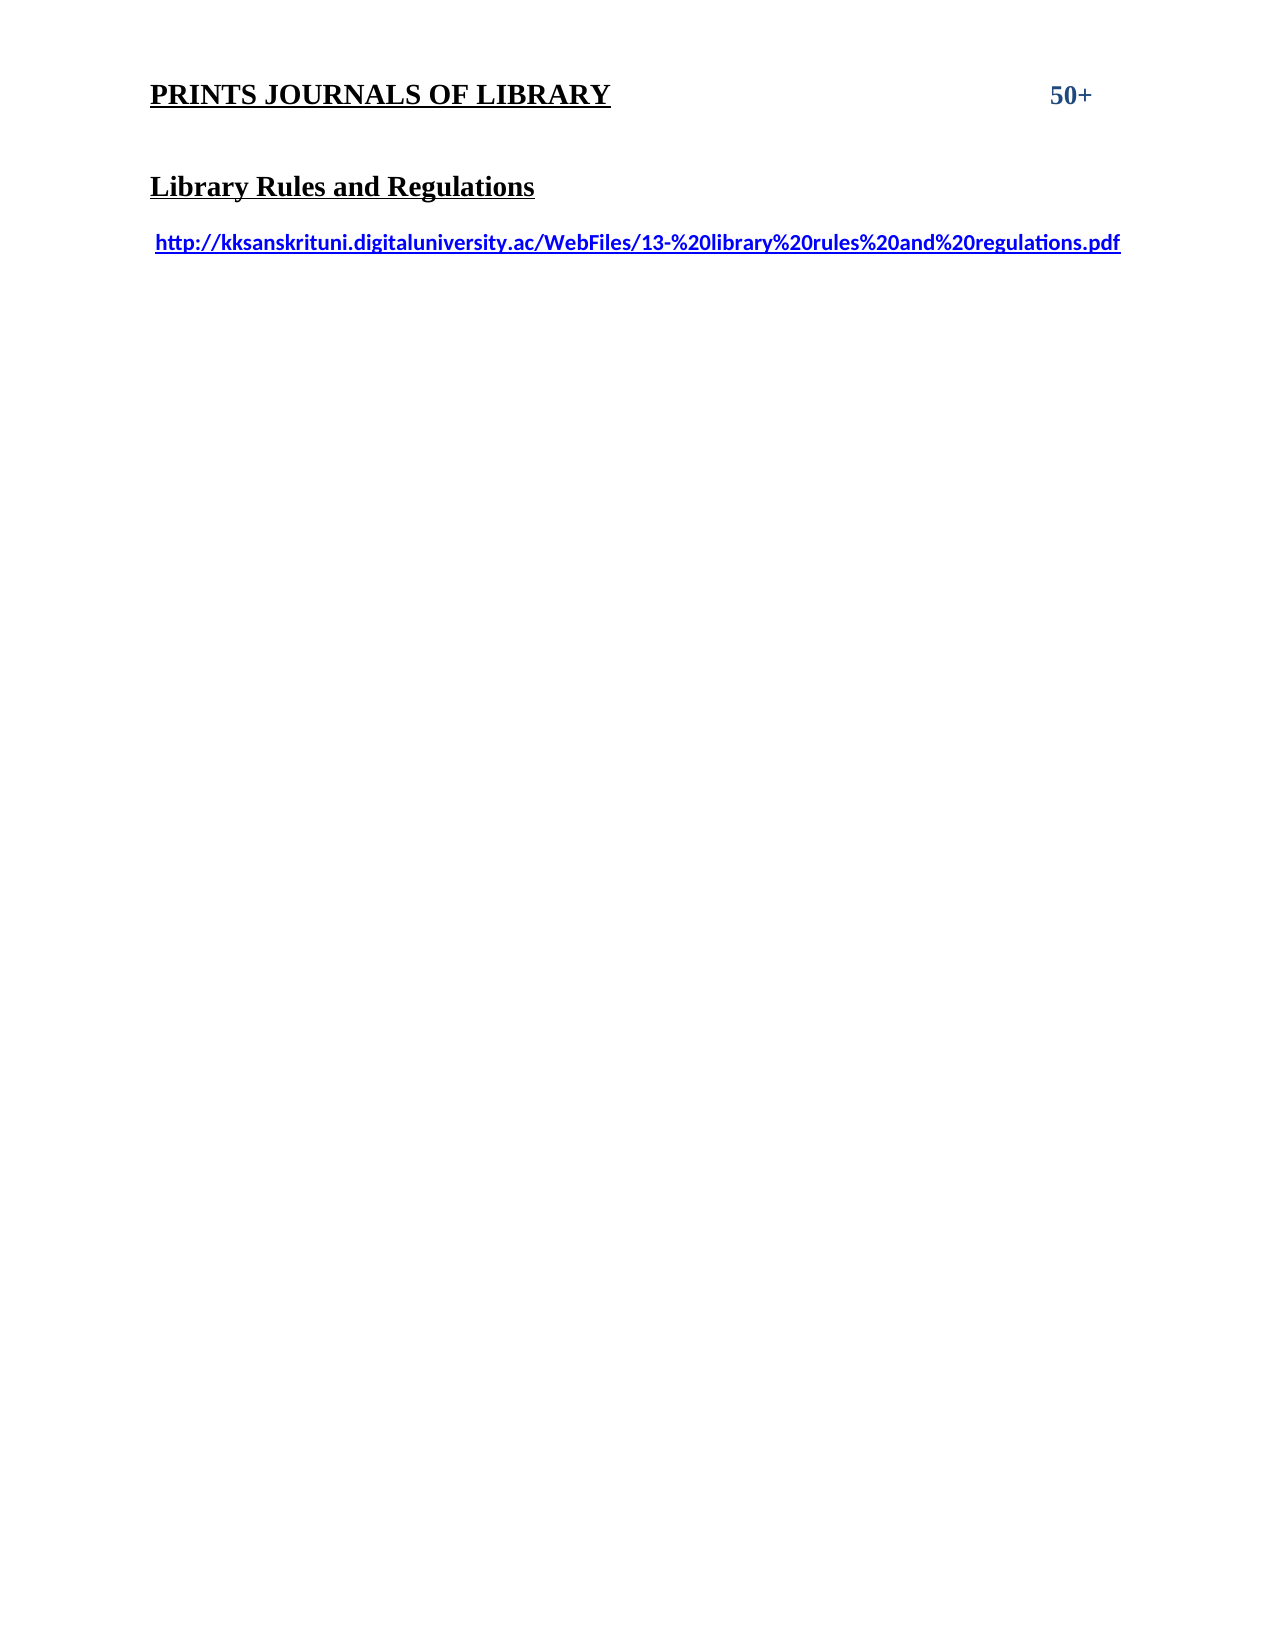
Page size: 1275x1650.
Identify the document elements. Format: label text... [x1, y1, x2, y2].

text http://kksanskrituni.digitaluniversity.ac/WebFiles/13-%20library%20rules%20and%20regulations.pdf [150, 228, 1125, 256]
text PRINTS JOURNALS OF LIBRARY 50+ [150, 77, 1125, 111]
text Library Rules and Regulations [150, 169, 1125, 202]
